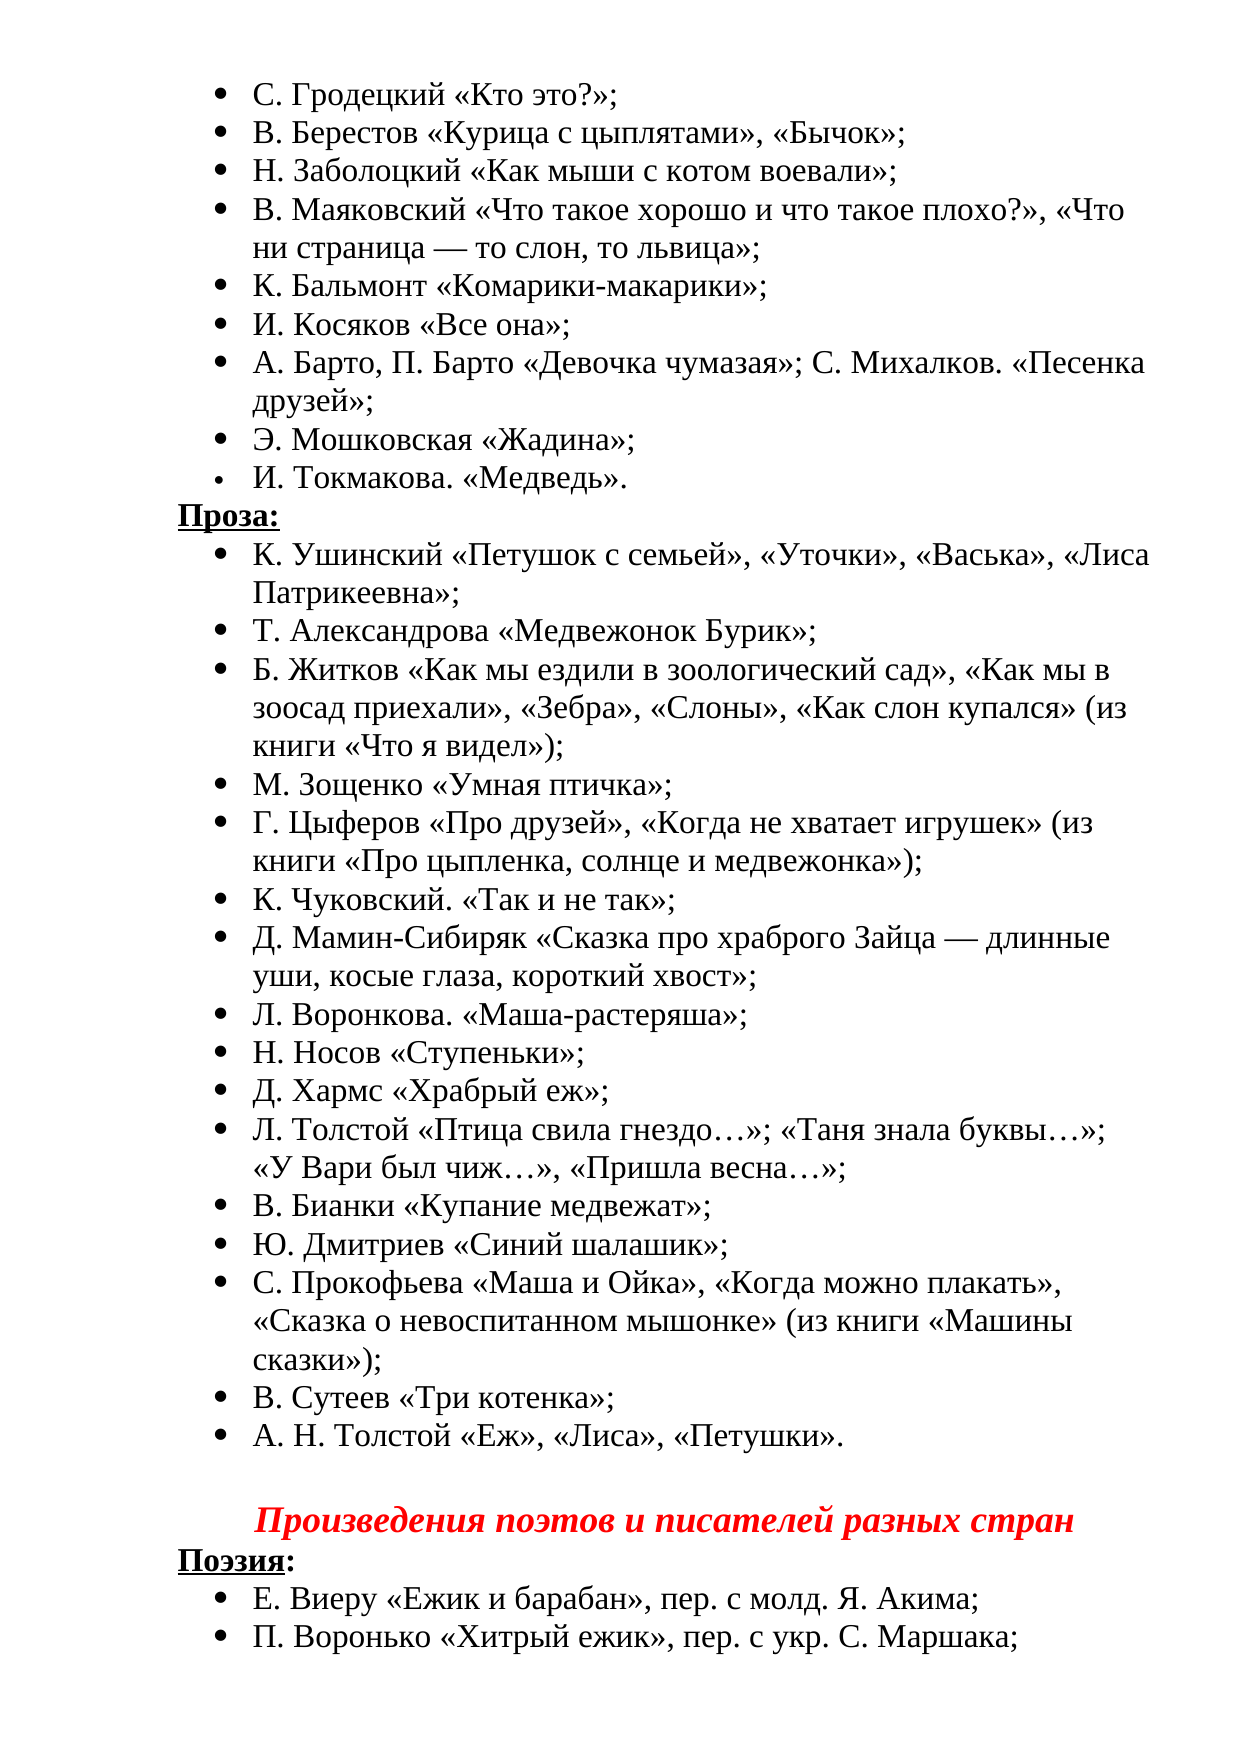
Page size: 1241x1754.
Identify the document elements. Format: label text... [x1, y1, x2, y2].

list Б. Житков «Как мы ездили в зоологический сад», «Как мы в зоосад приехали», «Зебра», «Слоны», «Как слон купался» (из книги «Что я видел»); [215, 649, 1152, 764]
list В. Берестов «Курица с цыплятами», «Бычок»; [215, 112, 1152, 151]
list Л. Воронкова. «Маша-растеряша»; [215, 994, 1152, 1032]
list Д. Мамин-Сибиряк «Сказка про храброго Зайца — длинные уши, косые глаза, короткий хвост»; [215, 917, 1152, 994]
list М. Зощенко «Умная птичка»; [215, 764, 1152, 802]
list Ю. Дмитриев «Синий шалашик»; [215, 1224, 1152, 1262]
list П. Воронько «Хитрый ежик», пер. с укр. С. Маршака; [215, 1617, 1152, 1655]
list В. Сутеев «Три котенка»; [215, 1377, 1152, 1416]
list Т. Александрова «Медвежонок Бурик»; [215, 611, 1152, 649]
list К. Бальмонт «Комарики-макарики»; [215, 266, 1152, 304]
list Г. Цыферов «Про друзей», «Когда не хватает игрушек» (из книги «Про цыпленка, солнце и медвежонка»); [215, 802, 1152, 879]
list Н. Заболоцкий «Как мыши с котом воевали»; [215, 151, 1152, 189]
text Поэзия: [177, 1540, 1152, 1578]
list А. Барто, П. Барто «Девочка чумазая»; С. Михалков. «Песенка друзей»; [215, 342, 1152, 419]
list Д. Хармс «Храбрый еж»; [215, 1071, 1152, 1109]
list А. Н. Толстой «Еж», «Лиса», «Петушки». [215, 1416, 1152, 1454]
text Проза: [177, 496, 1152, 534]
list Н. Носов «Ступеньки»; [215, 1032, 1152, 1071]
list К. Ушинский «Петушок с семьей», «Уточки», «Васька», «Лиса Патрикеевна»; [215, 534, 1152, 611]
list И. Косяков «Все она»; [215, 304, 1152, 342]
text Произведения поэтов и писателей разных стран [177, 1497, 1152, 1540]
list С. Гродецкий «Кто это?»; [215, 74, 1152, 112]
list С. Прокофьева «Маша и Ойка», «Когда можно плакать», «Сказка о невоспитанном мышонке» (из книги «Машины сказки»); [215, 1262, 1152, 1377]
list Е. Виеру «Ежик и барабан», пер. с молд. Я. Акима; [215, 1578, 1152, 1617]
list Э. Мошковская «Жадина»; [215, 419, 1152, 457]
list В. Маяковский «Что такое хорошо и что такое плохо?», «Что ни страница — то слон, то львица»; [215, 189, 1152, 266]
list И. Токмакова. «Медведь». [215, 457, 1152, 496]
list В. Бианки «Купание медвежат»; [215, 1186, 1152, 1224]
list К. Чуковский. «Так и не так»; [215, 879, 1152, 917]
list Л. Толстой «Птица свила гнездо…»; «Таня знала буквы…»; «У Вари был чиж…», «Пришла весна…»; [215, 1109, 1152, 1186]
